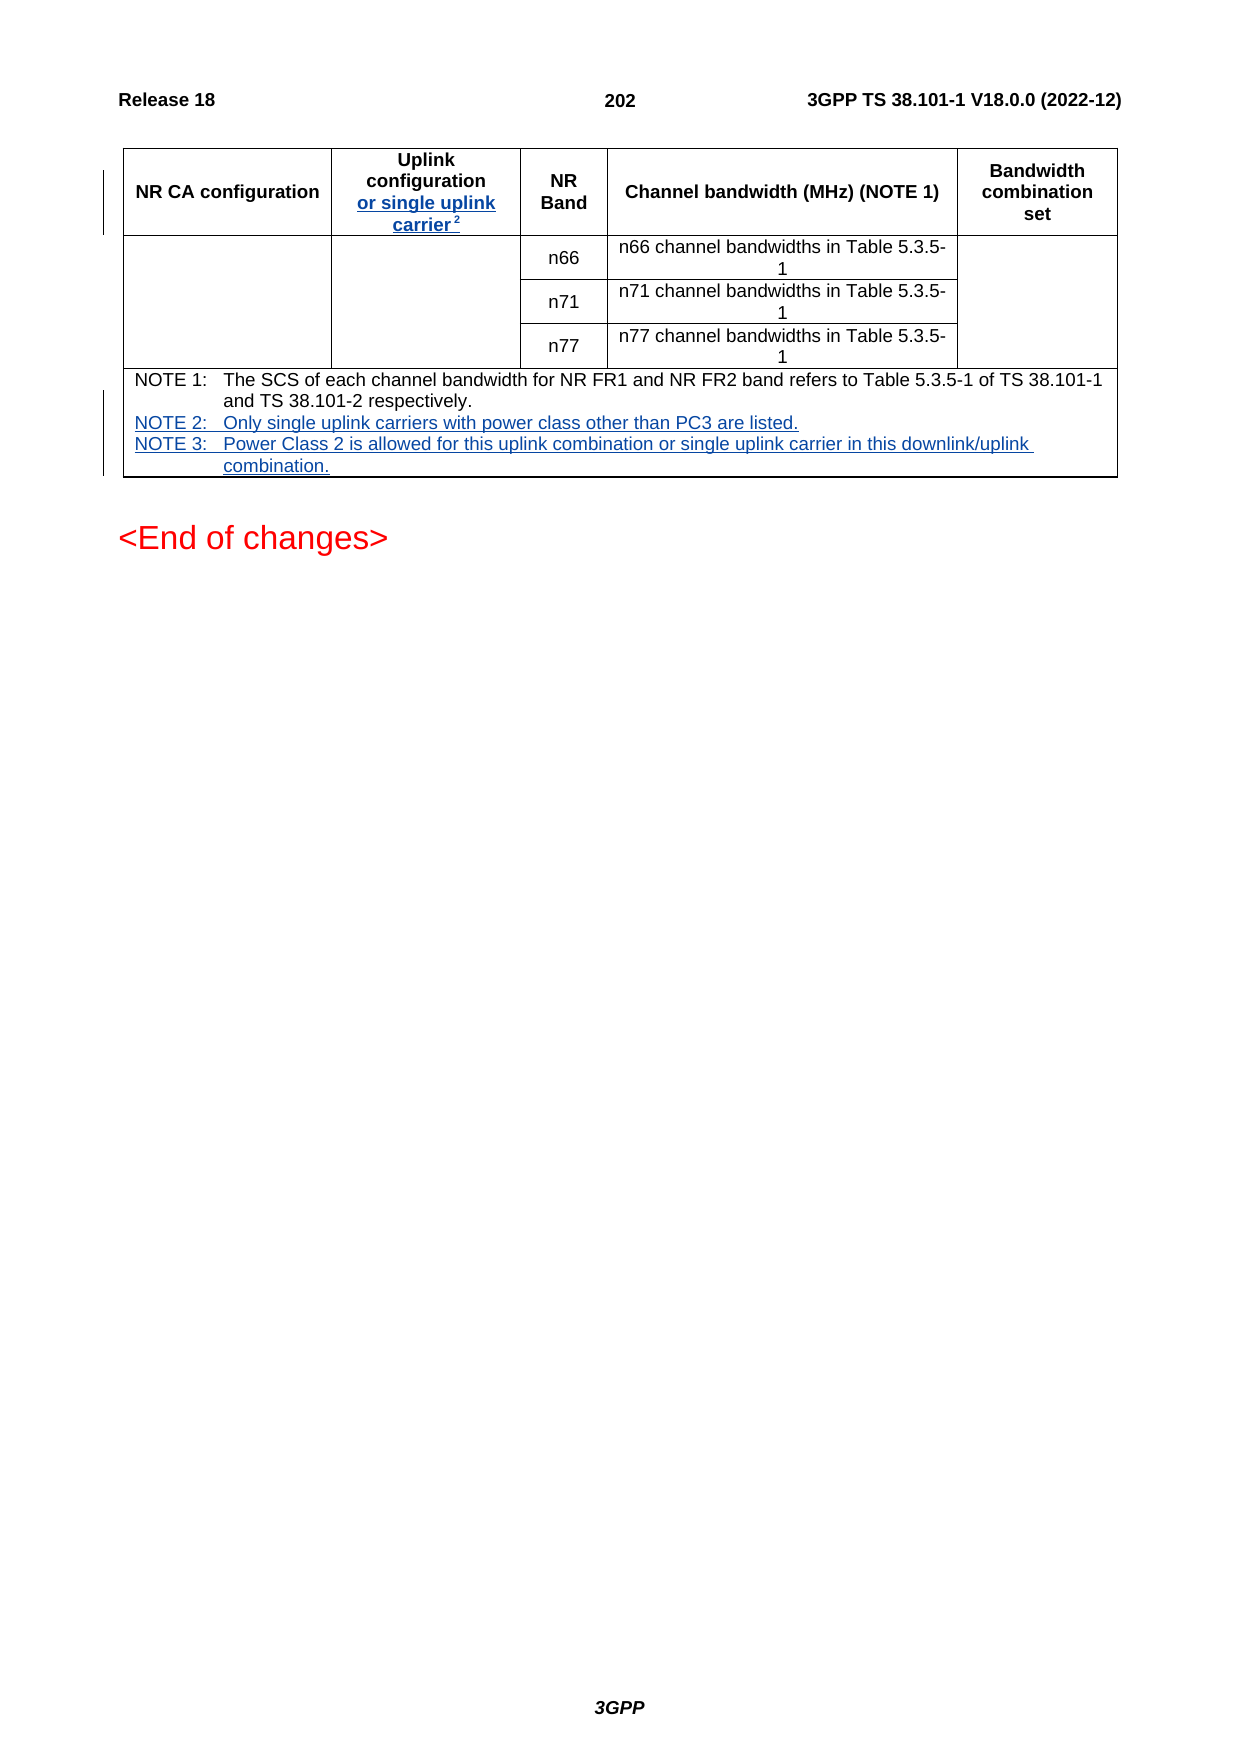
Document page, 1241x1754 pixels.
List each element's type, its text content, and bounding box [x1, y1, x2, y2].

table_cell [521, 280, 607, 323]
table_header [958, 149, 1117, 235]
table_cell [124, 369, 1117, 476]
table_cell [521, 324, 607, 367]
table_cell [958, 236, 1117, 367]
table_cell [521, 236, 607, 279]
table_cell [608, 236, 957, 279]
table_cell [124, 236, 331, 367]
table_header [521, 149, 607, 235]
text <End of changes> [118, 518, 1122, 556]
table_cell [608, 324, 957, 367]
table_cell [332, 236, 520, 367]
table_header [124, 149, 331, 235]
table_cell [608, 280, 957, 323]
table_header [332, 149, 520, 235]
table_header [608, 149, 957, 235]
